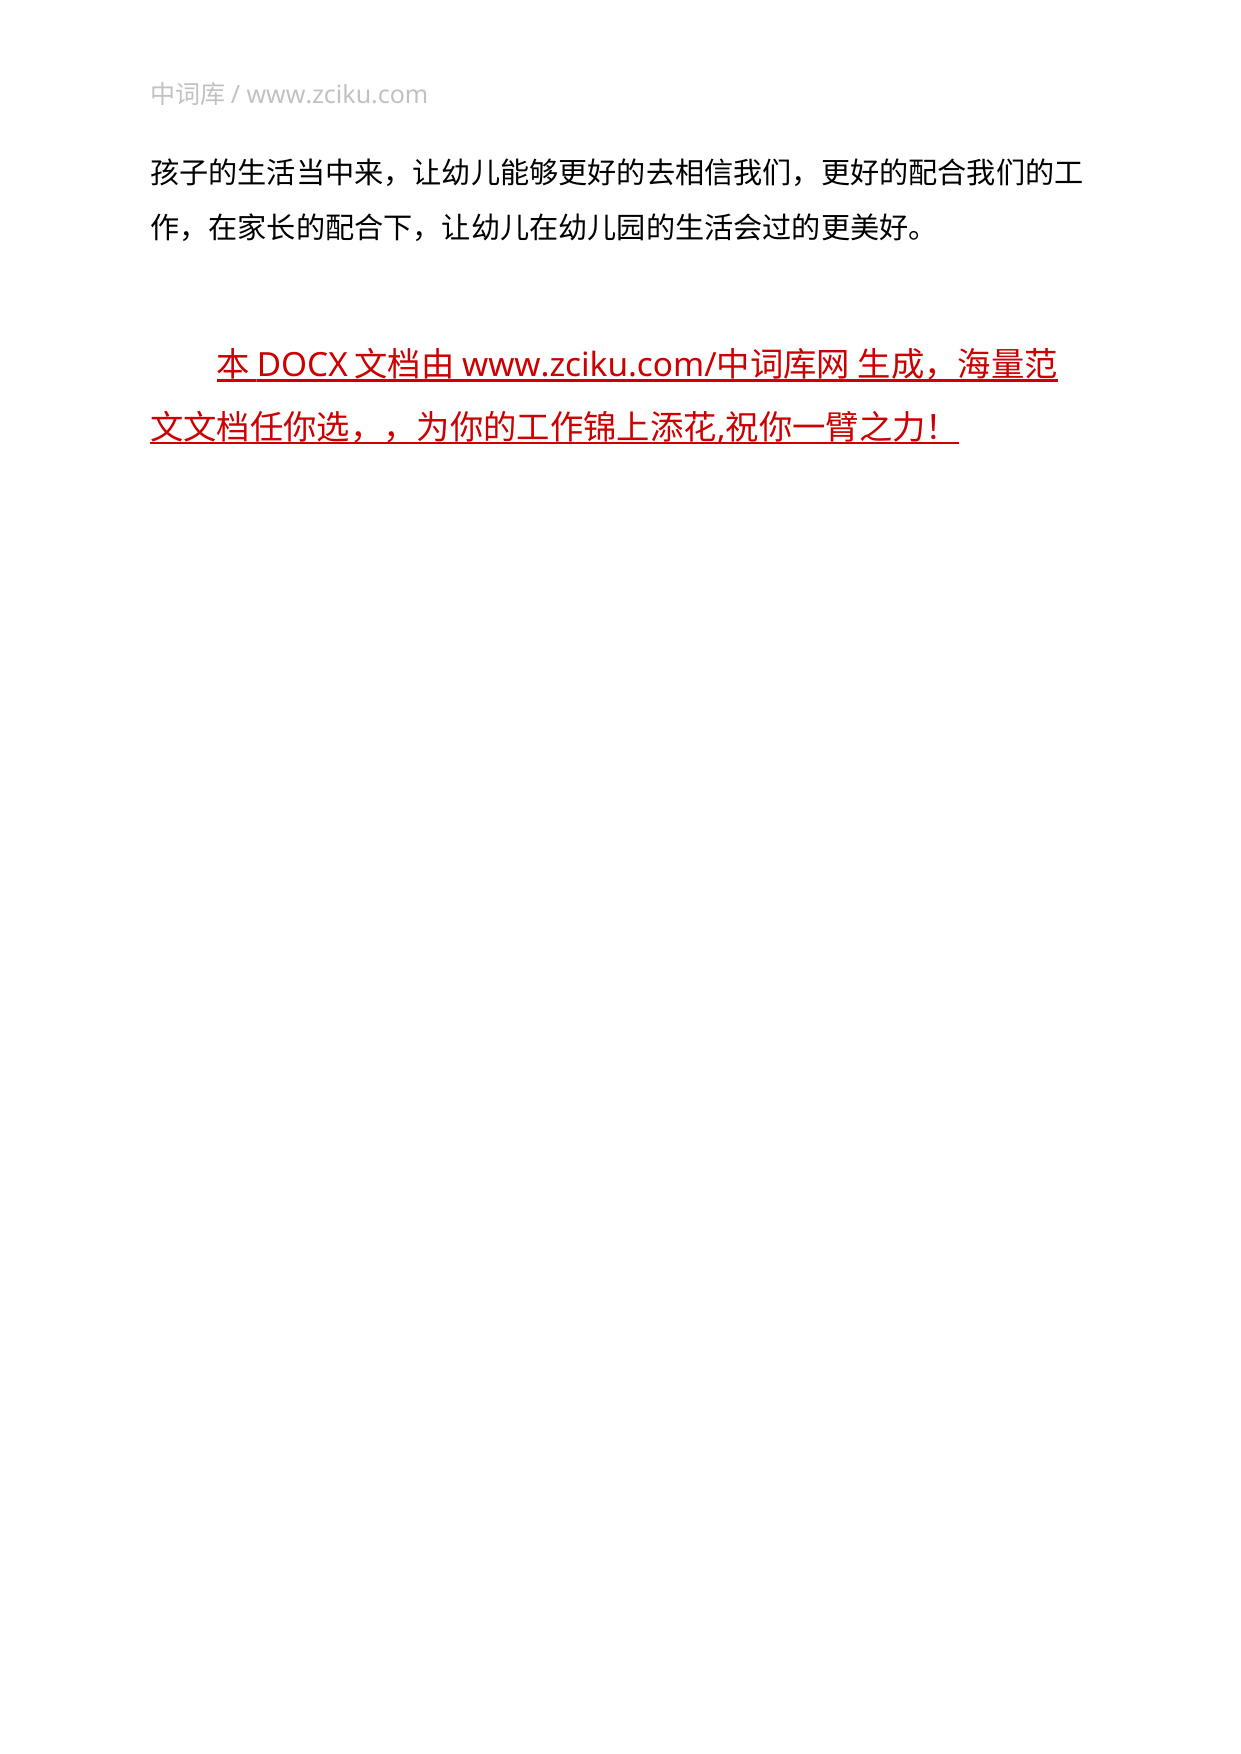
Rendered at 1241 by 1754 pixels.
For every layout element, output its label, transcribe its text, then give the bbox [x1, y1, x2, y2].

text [150, 150, 1090, 247]
text 本DOCX文档由 www.zciku.com/中词库网 生成，海量范文文档任你选，，为你的工作锦上添花,祝你一臂之力！ [150, 338, 1090, 449]
